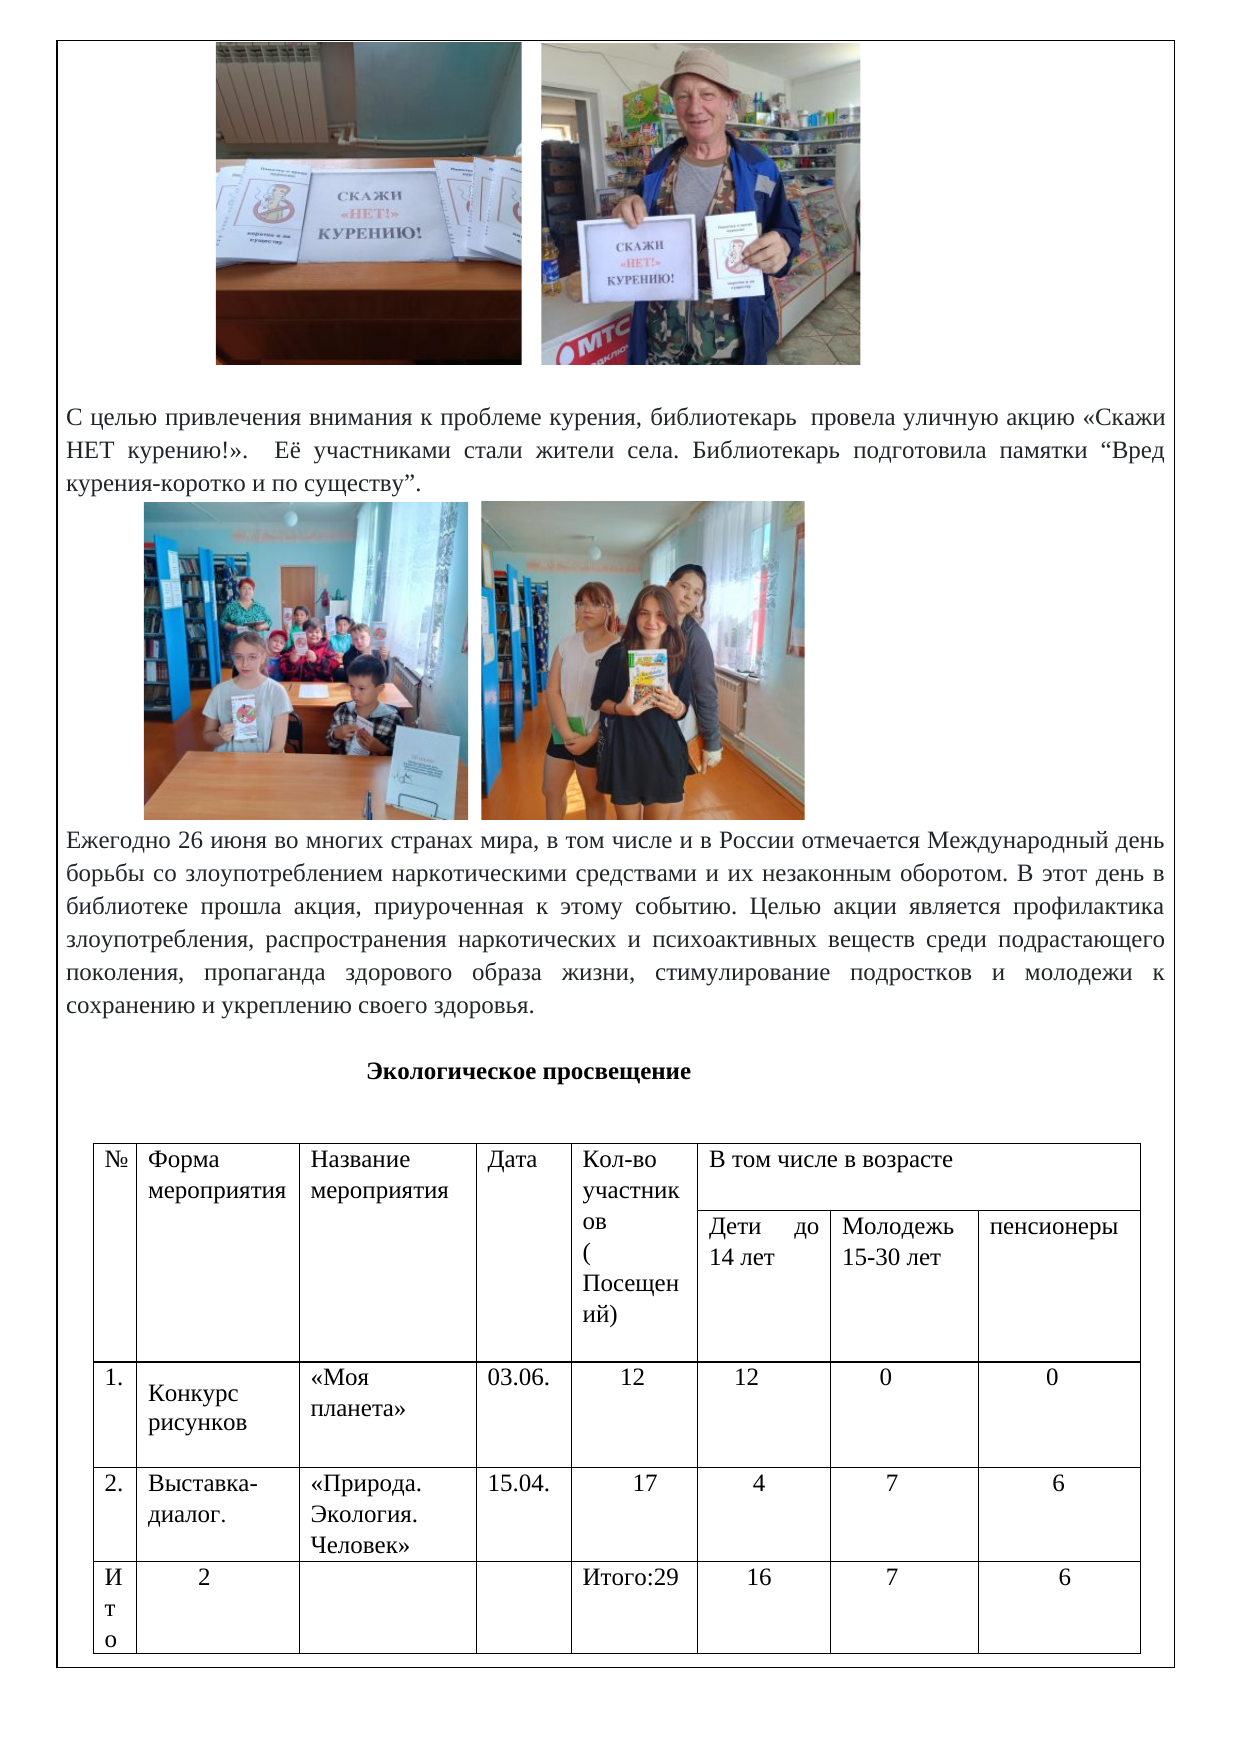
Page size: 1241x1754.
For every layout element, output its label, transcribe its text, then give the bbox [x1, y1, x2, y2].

table_cell Дети до 14 лет [698, 1211, 830, 1361]
table_cell 16 [698, 1562, 830, 1652]
table_cell Итого: [94, 1562, 136, 1652]
table_header Дата [477, 1144, 571, 1361]
table_cell Молодежь 15-30 лет [831, 1211, 978, 1361]
table_cell 2. [94, 1468, 136, 1561]
table_header № [94, 1144, 136, 1361]
picture [143, 502, 469, 820]
list Экологическое просвещение [216, 1056, 1166, 1085]
picture [481, 501, 805, 820]
table_cell Итого:29 [572, 1562, 697, 1652]
table_cell [300, 1562, 476, 1652]
table_cell 6 [979, 1468, 1140, 1561]
table_cell пенсионеры [979, 1211, 1140, 1361]
picture [541, 43, 861, 365]
table_cell «Природа. Экология. Человек» [300, 1468, 476, 1561]
table_cell Выставка-диалог. [137, 1468, 299, 1561]
table_header В том числе в возрасте [698, 1144, 1140, 1210]
table_cell [477, 1562, 571, 1652]
list С целью привлечения внимания к проблеме курения, библиотекарь провела уличную акцию «Скажи НЕТ курению!». Её участниками стали жители села. Библиотекарь подготовила памятки “Вред курения-коротко и по существу”. [66, 402, 1166, 497]
table_cell 12 [572, 1363, 697, 1467]
table_header Форма мероприятия [137, 1144, 299, 1361]
table_header Название мероприятия [300, 1144, 476, 1361]
table_cell 6 [979, 1562, 1140, 1652]
table_cell 1. [94, 1363, 136, 1467]
table_cell 7 [831, 1468, 978, 1561]
table_cell Конкурс рисунков [137, 1363, 299, 1467]
table_cell 0 [831, 1363, 978, 1467]
table_cell «Моя планета» [300, 1363, 476, 1467]
table_cell 0 [979, 1363, 1140, 1467]
table_cell 12 [698, 1363, 830, 1467]
picture [215, 42, 522, 365]
table_cell 15.04. [477, 1468, 571, 1561]
table_cell 2 [137, 1562, 299, 1652]
table_cell 03.06. [477, 1363, 571, 1467]
table_cell 7 [831, 1562, 978, 1652]
table_header Кол-во участников (Посещений) [572, 1144, 697, 1361]
table_cell 17 [572, 1468, 697, 1561]
list Ежегодно 26 июня во многих странах мира, в том числе и в России отмечается Международный день борьбы со злоупотреблением наркотическими средствами и их незаконным оборотом. В этот день в библиотеке прошла акция, приуроченная к этому событию. Целью акции является профилактика злоупотребления, распространения наркотических и психоактивных веществ среди подрастающего поколения, пропаганда здорового образа жизни, стимулирование подростков и молодежи к сохранению и укреплению своего здоровья. [66, 825, 1166, 1019]
table_cell 4 [698, 1468, 830, 1561]
